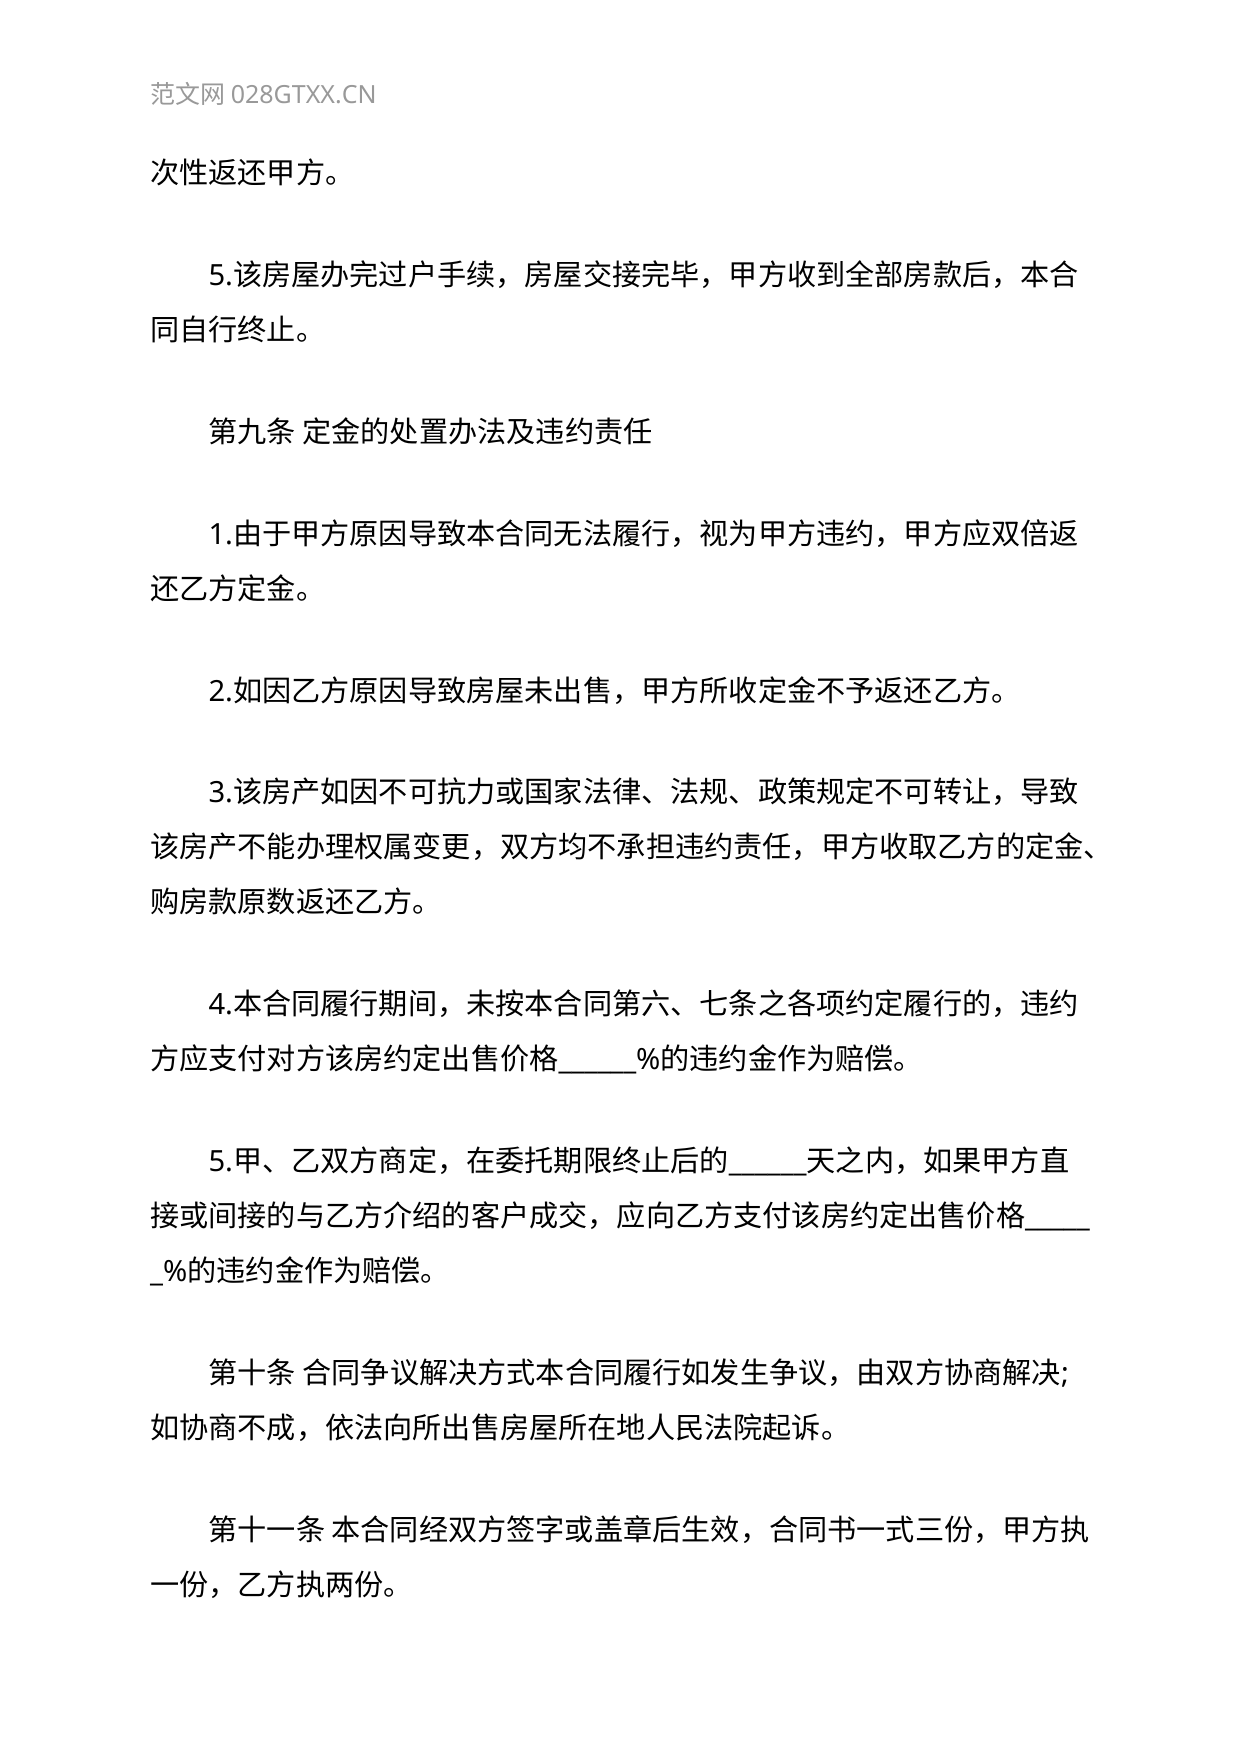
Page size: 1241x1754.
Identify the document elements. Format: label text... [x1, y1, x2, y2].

text 2.如因乙方原因导致房屋未出售，甲方所收定金不予返还乙方。 [150, 667, 1090, 709]
text 3.该房产如因不可抗力或国家法律、法规、政策规定不可转让，导致该房产不能办理权属变更，双方均不承担违约责任，甲方收取乙方的定金、购房款原数返还乙方。 [150, 769, 1090, 921]
text 4.本合同履行期间，未按本合同第六、七条之各项约定履行的，违约方应支付对方该房约定出售价格______%的违约金作为赔偿。 [150, 981, 1090, 1078]
text 1.由于甲方原因导致本合同无法履行，视为甲方违约，甲方应双倍返还乙方定金。 [150, 510, 1090, 608]
text 5.甲、乙双方商定，在委托期限终止后的______天之内，如果甲方直接或间接的与乙方介绍的客户成交，应向乙方支付该房约定出售价格______%的违约金作为赔偿。 [150, 1138, 1090, 1290]
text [150, 150, 1090, 192]
text 第十条 合同争议解决方式本合同履行如发生争议，由双方协商解决;如协商不成，依法向所出售房屋所在地人民法院起诉。 [150, 1350, 1090, 1447]
text 第九条 定金的处置办法及违约责任 [150, 408, 1090, 451]
text 5.该房屋办完过户手续，房屋交接完毕，甲方收到全部房款后，本合同自行终止。 [150, 252, 1090, 349]
text 第十一条 本合同经双方签字或盖章后生效，合同书一式三份，甲方执一份，乙方执两份。 [150, 1506, 1090, 1604]
